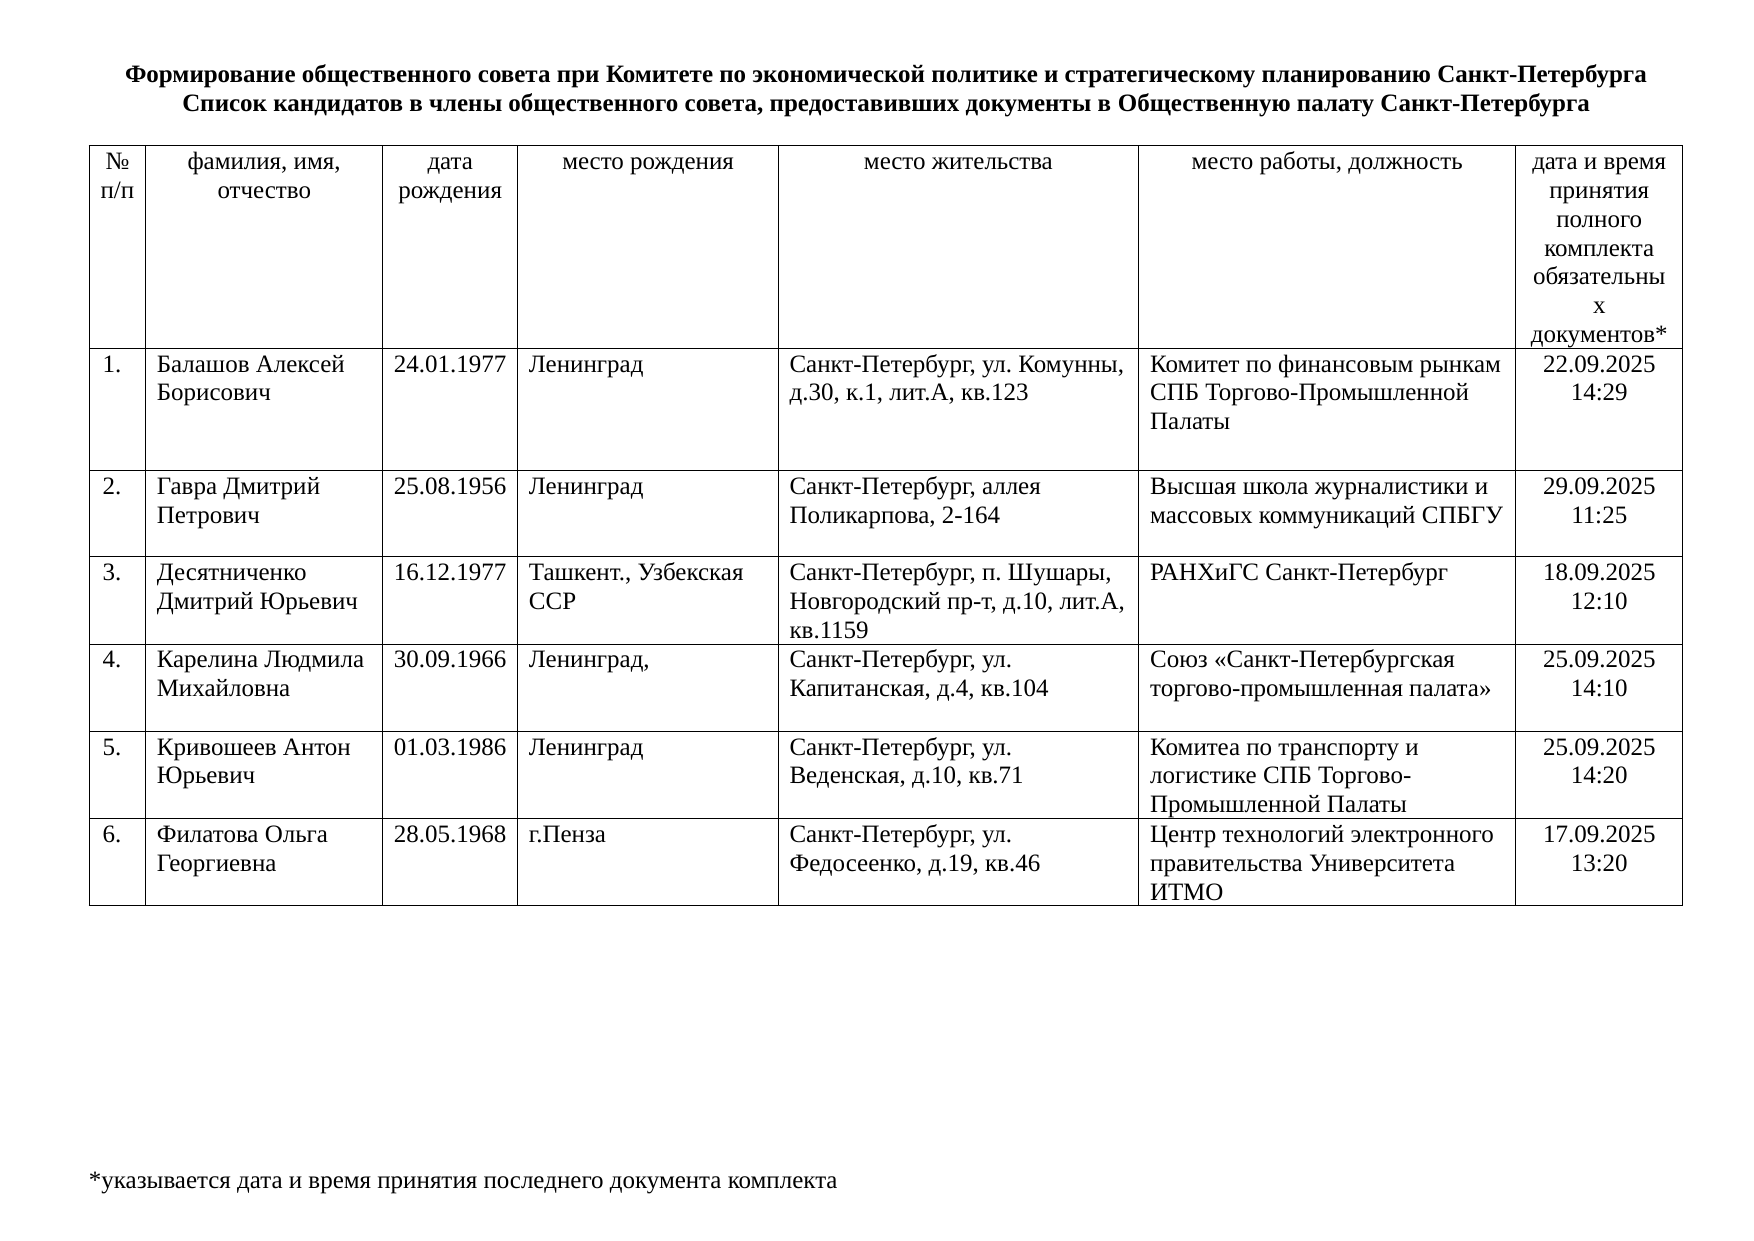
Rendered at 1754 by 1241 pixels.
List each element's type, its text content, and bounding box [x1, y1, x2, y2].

table_cell Ленинград [518, 732, 778, 818]
table_cell 25.08.1956 [383, 471, 517, 556]
table_cell Балашов Алексей Борисович [146, 349, 382, 470]
table_cell Высшая школа журналистики и массовых коммуникаций СПБГУ [1139, 471, 1515, 556]
table_cell Гавра Дмитрий Петрович [146, 471, 382, 556]
table_cell [90, 645, 145, 731]
table_cell [90, 471, 145, 556]
table_cell 25.09.2025 14:20 [1516, 732, 1682, 818]
table_cell Центр технологий электронного правительства Университета ИТМО [1139, 819, 1515, 905]
table_cell РАНХиГС Санкт-Петербург [1139, 557, 1515, 643]
table_cell 30.09.1966 [383, 645, 517, 731]
table_cell Санкт-Петербург, ул. Веденская, д.10, кв.71 [779, 732, 1138, 818]
table_header место рождения [518, 146, 778, 348]
table_cell [90, 557, 145, 643]
table_cell Санкт-Петербург, ул. Комунны, д.30, к.1, лит.А, кв.123 [779, 349, 1138, 470]
table_cell г.Пенза [518, 819, 778, 905]
table_cell 01.03.1986 [383, 732, 517, 818]
table_cell Санкт-Петербург, ул. Капитанская, д.4, кв.104 [779, 645, 1138, 731]
text Формирование общественного совета при Комитете по экономической политике и стратегическому планированию Санкт-Петербурга [89, 59, 1683, 88]
table_header № п/п [90, 146, 145, 348]
table_header место работы, должность [1139, 146, 1515, 348]
table_cell Карелина Людмила Михайловна [146, 645, 382, 731]
table_cell Филатова Ольга Георгиевна [146, 819, 382, 905]
table_cell Ленинград, [518, 645, 778, 731]
table_cell [90, 349, 145, 470]
table_cell 17.09.2025 13:20 [1516, 819, 1682, 905]
table_cell Комитет по финансовым рынкам СПБ Торгово-Промышленной Палаты [1139, 349, 1515, 470]
table_header дата рождения [383, 146, 517, 348]
table_cell 25.09.2025 14:10 [1516, 645, 1682, 731]
table_cell 24.01.1977 [383, 349, 517, 470]
table_cell 18.09.2025 12:10 [1516, 557, 1682, 643]
table_cell Санкт-Петербург, п. Шушары, Новгородский пр-т, д.10, лит.А, кв.1159 [779, 557, 1138, 643]
table_cell Десятниченко Дмитрий Юрьевич [146, 557, 382, 643]
table_cell 28.05.1968 [383, 819, 517, 905]
table_cell Кривошеев Антон Юрьевич [146, 732, 382, 818]
table_cell Санкт-Петербург, аллея Поликарпова, 2-164 [779, 471, 1138, 556]
table_cell 22.09.2025 14:29 [1516, 349, 1682, 470]
table_cell Комитеа по транспорту и логистике СПБ Торгово-Промышленной Палаты [1139, 732, 1515, 818]
text Список кандидатов в члены общественного совета, предоставивших документы в Общественную палату Санкт-Петербурга [89, 88, 1683, 117]
table_cell [90, 732, 145, 818]
table_cell Ташкент., Узбекская ССР [518, 557, 778, 643]
table_cell Санкт-Петербург, ул. Федосеенко, д.19, кв.46 [779, 819, 1138, 905]
table_header место жительства [779, 146, 1138, 348]
table_cell Союз «Санкт-Петербургская торгово-промышленная палата» [1139, 645, 1515, 731]
table_header дата и время принятия полного комплекта обязательных документов* [1516, 146, 1682, 348]
table_cell Ленинград [518, 349, 778, 470]
table_cell 29.09.2025 11:25 [1516, 471, 1682, 556]
table_cell 16.12.1977 [383, 557, 517, 643]
table_cell [90, 819, 145, 905]
table_cell Ленинград [518, 471, 778, 556]
table_header фамилия, имя, отчество [146, 146, 382, 348]
